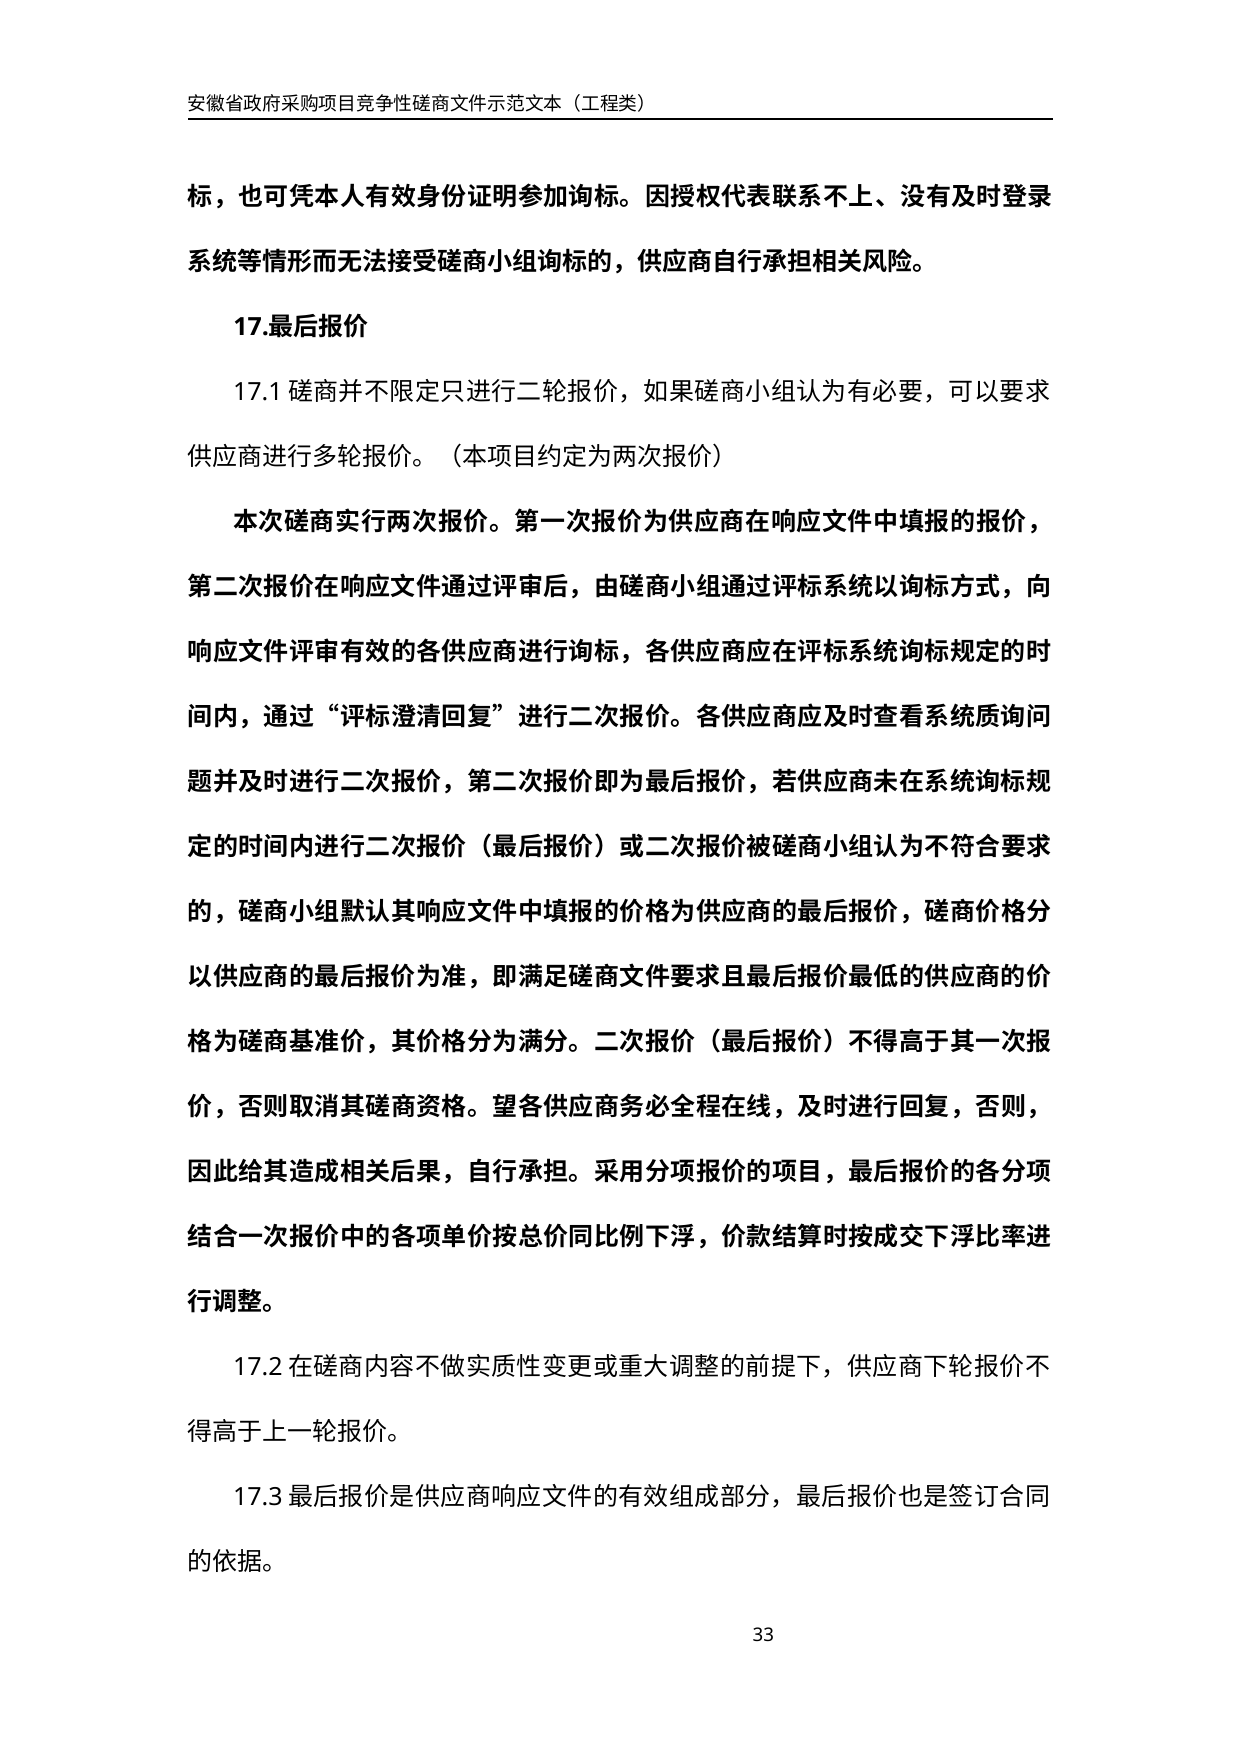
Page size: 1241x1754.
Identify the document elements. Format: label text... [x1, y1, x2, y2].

text 17.1磋商并不限定只进行二轮报价，如果磋商小组认为有必要，可以要求供应商进行多轮报价。（本项目约定为两次报价） [187, 357, 1053, 487]
text 本次磋商实行两次报价。第一次报价为供应商在响应文件中填报的报价，第二次报价在响应文件通过评审后，由磋商小组通过评标系统以询标方式，向响应文件评审有效的各供应商进行询标，各供应商应在评标系统询标规定的时间内，通过“评标澄清回复”进行二次报价。各供应商应及时查看系统质询问题并及时进行二次报价，第二次报价即为最后报价，若供应商未在系统询标规定的时间内进行二次报价（最后报价）或二次报价被磋商小组认为不符合要求的，磋商小组默认其响应文件中填报的价格为供应商的最后报价，磋商价格分以供应商的最后报价为准，即满足磋商文件要求且最后报价最低的供应商的价格为磋商基准价，其价格分为满分。二次报价（最后报价）不得高于其一次报价，否则取消其磋商资格。望各供应商务必全程在线，及时进行回复，否则，因此给其造成相关后果，自行承担。采用分项报价的项目，最后报价的各分项结合一次报价中的各项单价按总价同比例下浮，价款结算时按成交下浮比率进行调整。 [187, 487, 1053, 1332]
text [187, 162, 1053, 292]
text 17.3最后报价是供应商响应文件的有效组成部分，最后报价也是签订合同的依据。 [187, 1462, 1053, 1592]
text 17.2在磋商内容不做实质性变更或重大调整的前提下，供应商下轮报价不得高于上一轮报价。 [187, 1332, 1053, 1462]
text 17.最后报价 [187, 292, 1053, 357]
